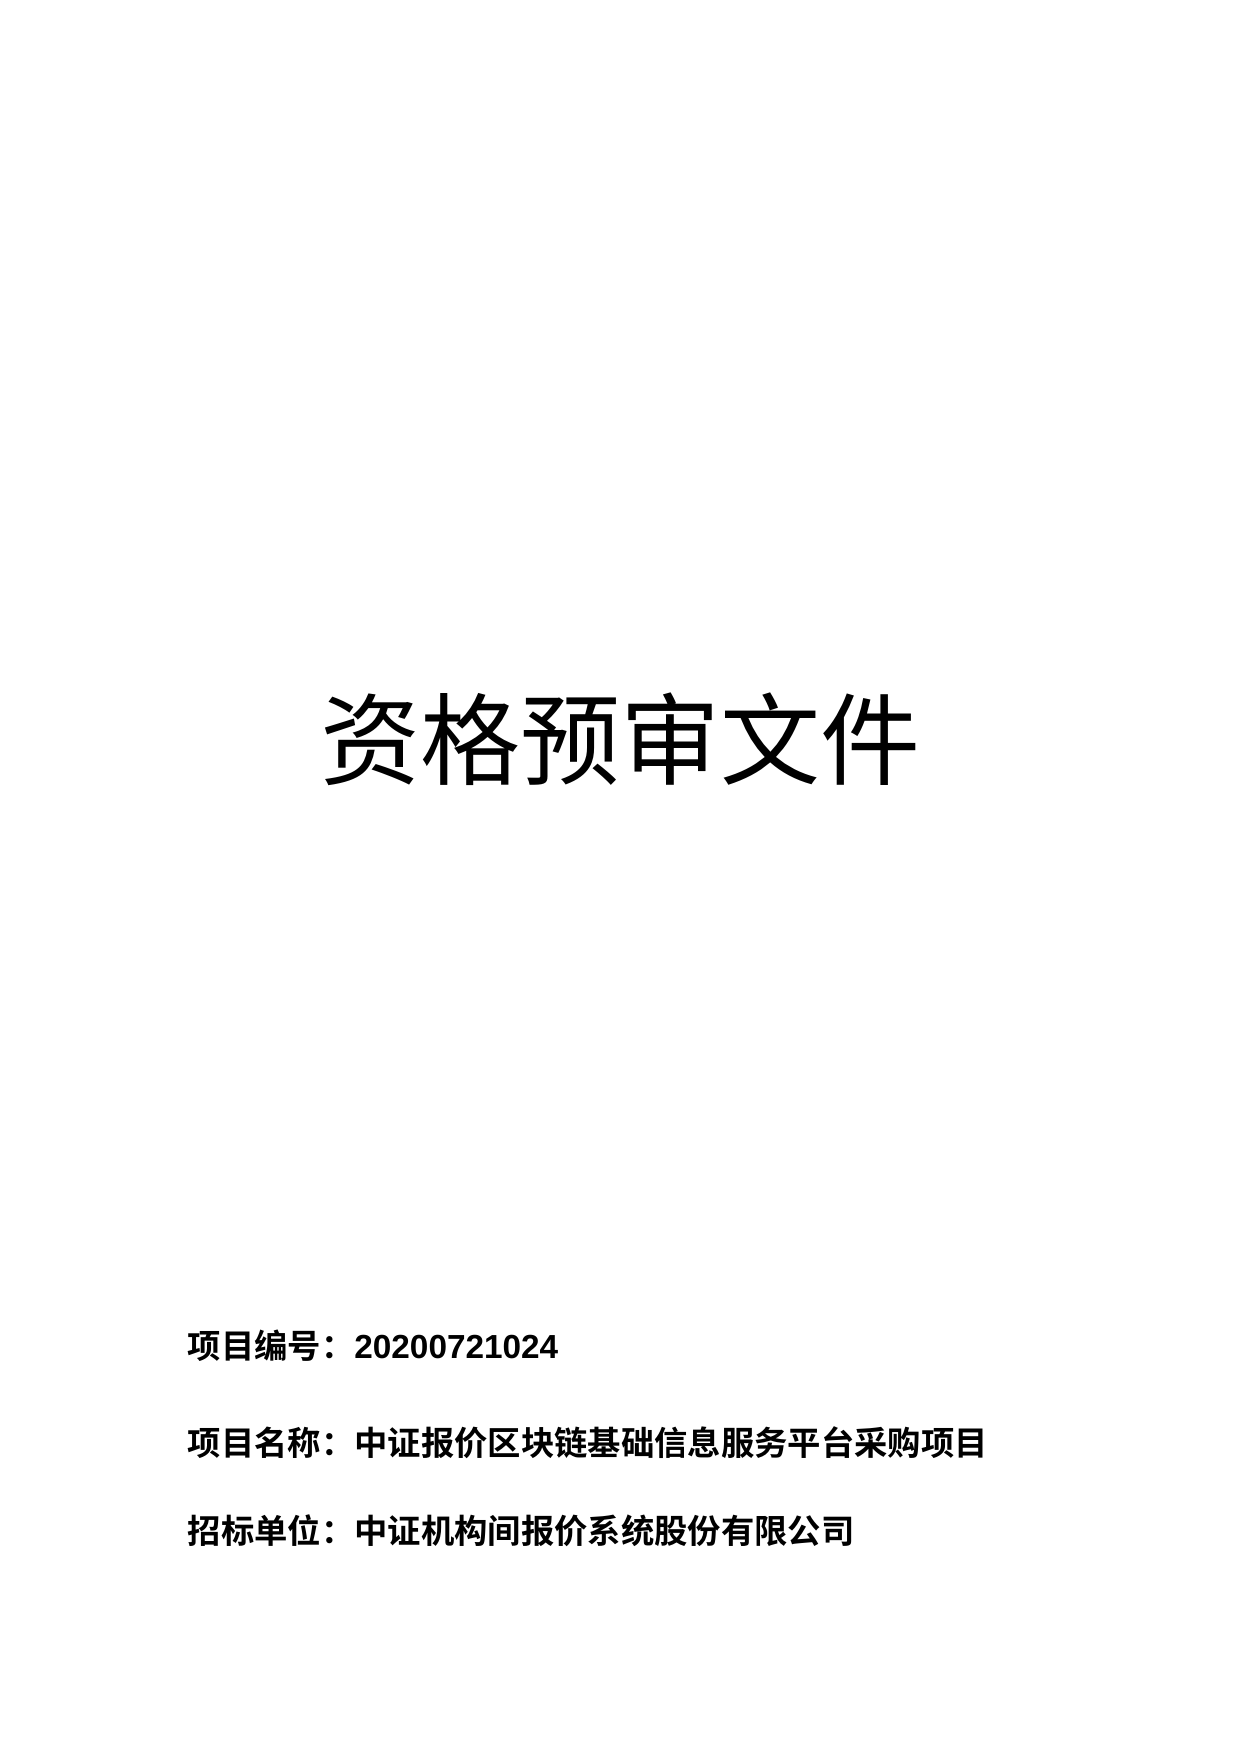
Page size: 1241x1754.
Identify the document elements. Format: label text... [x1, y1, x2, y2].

text 项目名称：中证报价区块链基础信息服务平台采购项目 [187, 1417, 1053, 1465]
text 招标单位：中证机构间报价系统股份有限公司 [187, 1505, 1053, 1553]
text 资格预审文件 [187, 653, 1053, 815]
text 项目编号：20200721024 [187, 1311, 1053, 1376]
